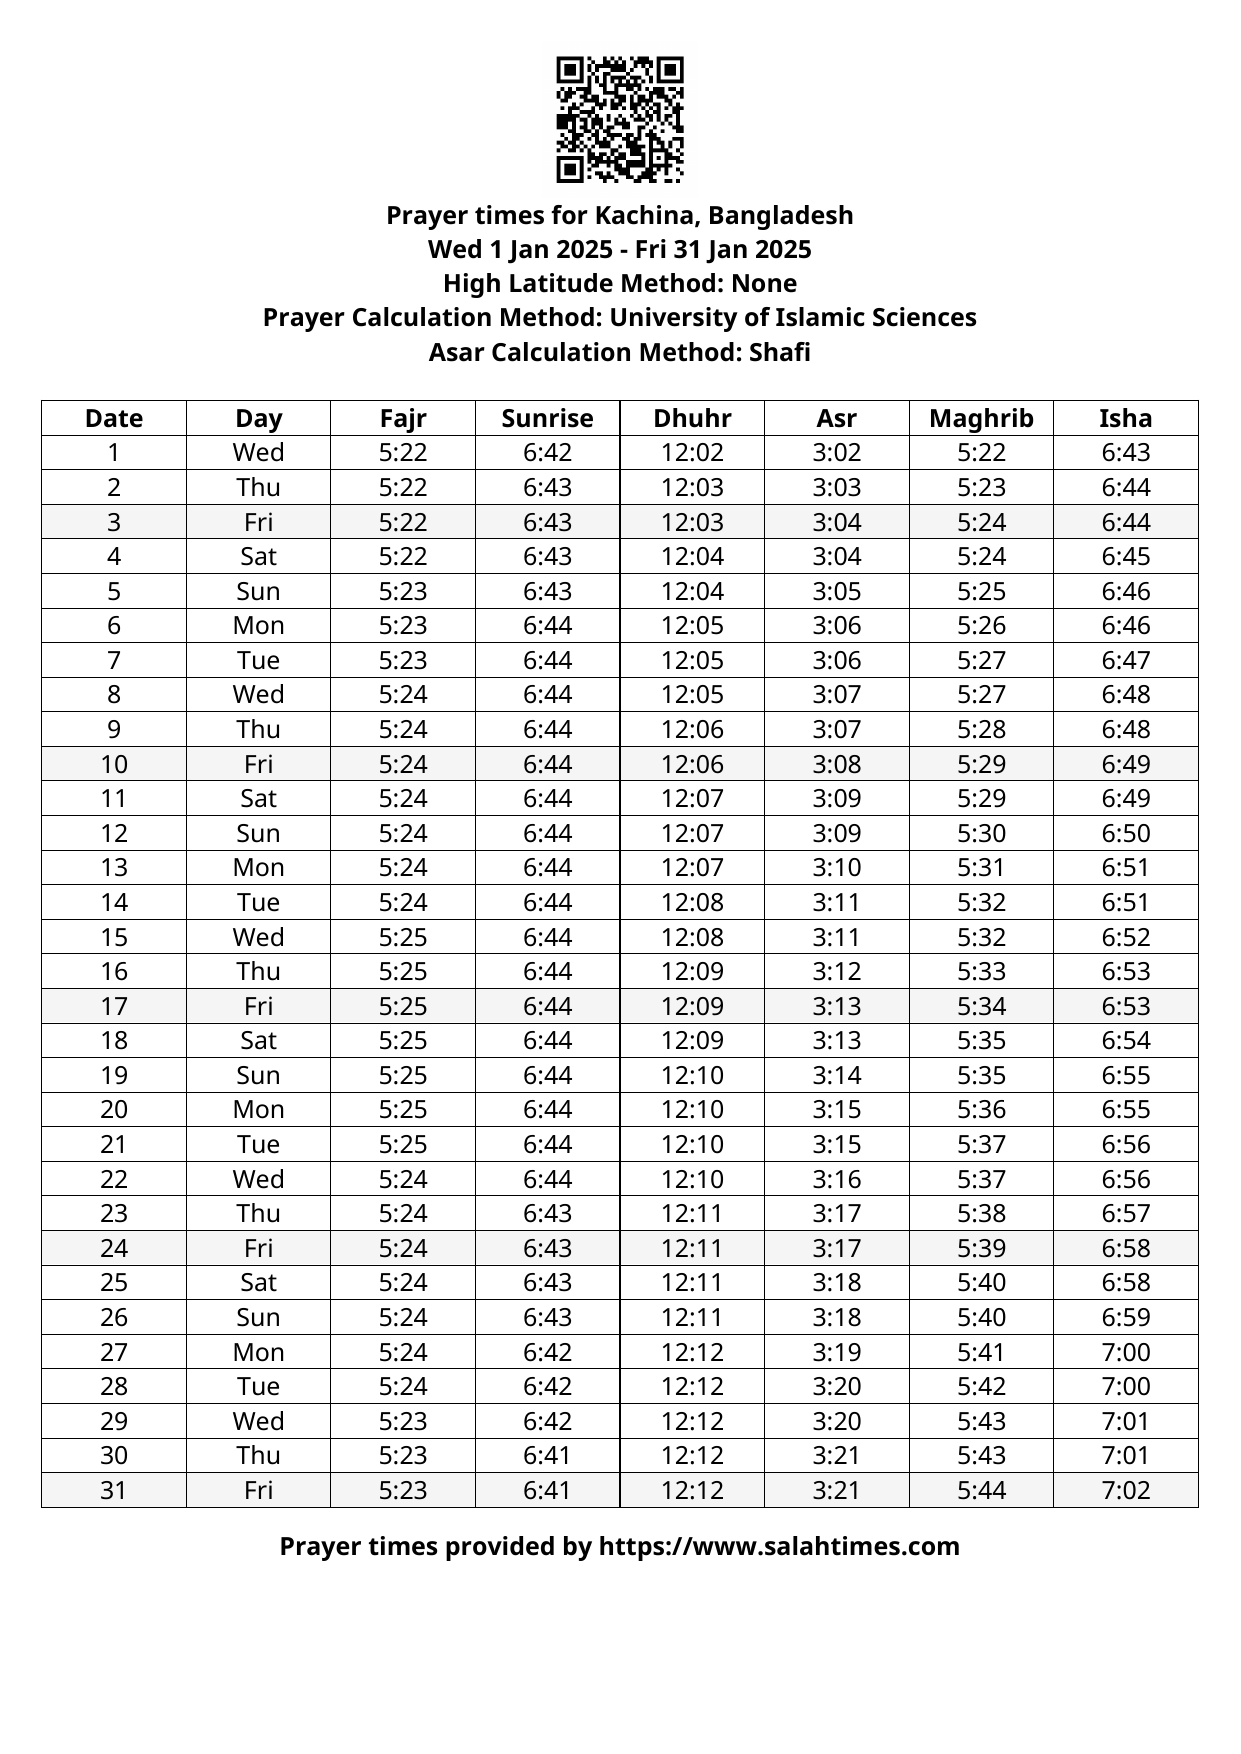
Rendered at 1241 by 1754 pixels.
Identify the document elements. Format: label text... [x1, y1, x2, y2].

table_cell 5:24 [331, 747, 475, 780]
table_cell Fri [187, 505, 330, 538]
table_cell 4 [42, 539, 186, 573]
table_cell 3:10 [765, 851, 909, 884]
table_cell 6:49 [1054, 747, 1198, 780]
table_cell 3:15 [765, 1093, 909, 1126]
table_cell 5:24 [331, 678, 475, 711]
table_cell 12:08 [621, 920, 764, 953]
text Wed 1 Jan 2025 - Fri 31 Jan 2025 [42, 232, 1198, 266]
table_cell 22 [42, 1162, 186, 1195]
table_cell Fri [187, 747, 330, 780]
table_cell 6:51 [1054, 885, 1198, 919]
table_cell 3:17 [765, 1231, 909, 1264]
table_cell 6:41 [476, 1473, 619, 1507]
table_cell 6:42 [476, 1369, 619, 1403]
table_cell 5:23 [331, 609, 475, 642]
table_cell 6:55 [1054, 1093, 1198, 1126]
table_cell 3:20 [765, 1404, 909, 1437]
table_cell 12:08 [621, 885, 764, 919]
table_cell 25 [42, 1266, 186, 1299]
table_cell 6:59 [1054, 1300, 1198, 1334]
table_cell 12:07 [621, 816, 764, 849]
table_cell 7:00 [1054, 1335, 1198, 1368]
table_cell 6:44 [476, 1127, 619, 1161]
table_cell Sat [187, 539, 330, 573]
table_cell 6:43 [476, 1266, 619, 1299]
table_cell 5:29 [910, 747, 1053, 780]
table_cell 6:56 [1054, 1162, 1198, 1195]
table_cell 3:06 [765, 643, 909, 677]
table_cell 6:47 [1054, 643, 1198, 677]
table_cell 12:12 [621, 1439, 764, 1472]
table_cell 5:25 [331, 989, 475, 1022]
table_cell 6:45 [1054, 539, 1198, 573]
table_cell 5:23 [331, 643, 475, 677]
table_cell 8 [42, 678, 186, 711]
table_cell 18 [42, 1024, 186, 1057]
table_cell 3:03 [765, 470, 909, 504]
table_cell 1 [42, 436, 186, 469]
table_cell 7:02 [1054, 1473, 1198, 1507]
table_cell 12:05 [621, 678, 764, 711]
table_cell 3:05 [765, 574, 909, 607]
table_cell 5:25 [331, 1127, 475, 1161]
table_cell 27 [42, 1335, 186, 1368]
table_header Dhuhr [621, 401, 764, 434]
table_cell 6:44 [476, 954, 619, 988]
table_cell Wed [187, 1162, 330, 1195]
table_cell Thu [187, 1439, 330, 1472]
table_cell 5:37 [910, 1127, 1053, 1161]
table_cell 14 [42, 885, 186, 919]
table_cell 6:43 [476, 1231, 619, 1264]
table_cell 6:44 [476, 851, 619, 884]
table_cell 5:43 [910, 1404, 1053, 1437]
table_cell 12:04 [621, 574, 764, 607]
table_cell 5:22 [331, 539, 475, 573]
table_cell Tue [187, 885, 330, 919]
table_cell 3:02 [765, 436, 909, 469]
table_cell 10 [42, 747, 186, 780]
table_cell 3:08 [765, 747, 909, 780]
table_cell 3:12 [765, 954, 909, 988]
table_cell 5:25 [331, 1024, 475, 1057]
text High Latitude Method: None [42, 266, 1198, 300]
table_cell 7:01 [1054, 1439, 1198, 1472]
table_header Asr [765, 401, 909, 434]
table_cell 6:44 [476, 678, 619, 711]
table_header Fajr [331, 401, 475, 434]
table_cell 5:43 [910, 1439, 1053, 1472]
table_cell 3:13 [765, 989, 909, 1022]
table_cell 6:41 [476, 1439, 619, 1472]
table_cell 5:24 [331, 816, 475, 849]
table_cell 5:35 [910, 1058, 1053, 1092]
table_cell 5:26 [910, 609, 1053, 642]
table_cell 6:58 [1054, 1231, 1198, 1264]
table_cell 23 [42, 1196, 186, 1230]
table_cell 3:07 [765, 712, 909, 746]
table_cell 6:55 [1054, 1058, 1198, 1092]
table_cell 6:53 [1054, 954, 1198, 988]
table_cell Tue [187, 643, 330, 677]
table_cell 5:40 [910, 1300, 1053, 1334]
table_cell 6:44 [476, 643, 619, 677]
table_cell 12:11 [621, 1266, 764, 1299]
table_cell 6:44 [476, 1024, 619, 1057]
table_cell 3:13 [765, 1024, 909, 1057]
table_cell Mon [187, 609, 330, 642]
table_cell 6:53 [1054, 989, 1198, 1022]
table_cell 3:15 [765, 1127, 909, 1161]
table_cell 3 [42, 505, 186, 538]
table_cell 6 [42, 609, 186, 642]
table_cell 12 [42, 816, 186, 849]
table_cell 5:39 [910, 1231, 1053, 1264]
table_header Day [187, 401, 330, 434]
table_cell 3:16 [765, 1162, 909, 1195]
table_cell 6:43 [476, 505, 619, 538]
table_cell 12:12 [621, 1473, 764, 1507]
table_cell 5:22 [910, 436, 1053, 469]
table_cell 6:44 [1054, 470, 1198, 504]
table_cell 5:36 [910, 1093, 1053, 1126]
table_cell 15 [42, 920, 186, 953]
table_cell Tue [187, 1369, 330, 1403]
table_cell 5:24 [331, 1300, 475, 1334]
table_cell Wed [187, 920, 330, 953]
table_cell 17 [42, 989, 186, 1022]
table_cell 5:24 [910, 505, 1053, 538]
table_cell 6:43 [476, 574, 619, 607]
text Asar Calculation Method: Shafi [42, 334, 1198, 368]
table_cell 12:06 [621, 747, 764, 780]
table_cell Mon [187, 1335, 330, 1368]
table_cell 3:18 [765, 1300, 909, 1334]
table_cell 6:48 [1054, 678, 1198, 711]
table_cell 3:04 [765, 539, 909, 573]
table_cell 5:28 [910, 712, 1053, 746]
table_cell 12:07 [621, 851, 764, 884]
table_cell 6:51 [1054, 851, 1198, 884]
table_cell 3:21 [765, 1439, 909, 1472]
table_cell 12:12 [621, 1335, 764, 1368]
table_cell Fri [187, 1473, 330, 1507]
table_cell 5:44 [910, 1473, 1053, 1507]
text Prayer times for Kachina, Bangladesh [42, 198, 1198, 232]
table_cell 6:43 [476, 470, 619, 504]
table_cell 21 [42, 1127, 186, 1161]
table_cell 12:12 [621, 1369, 764, 1403]
table_cell 5:24 [331, 885, 475, 919]
table_cell 6:48 [1054, 712, 1198, 746]
table_cell 31 [42, 1473, 186, 1507]
table_cell Sun [187, 1058, 330, 1092]
table_cell 5:42 [910, 1369, 1053, 1403]
table_cell 5:32 [910, 885, 1053, 919]
table_cell 12:11 [621, 1231, 764, 1264]
table_cell 12:10 [621, 1127, 764, 1161]
table_cell 5:24 [331, 1369, 475, 1403]
table_cell 3:18 [765, 1266, 909, 1299]
table_cell 3:14 [765, 1058, 909, 1092]
table_cell Sat [187, 781, 330, 815]
table_cell 3:07 [765, 678, 909, 711]
table_cell 30 [42, 1439, 186, 1472]
table_cell 6:44 [476, 989, 619, 1022]
table_cell Tue [187, 1127, 330, 1161]
table_cell 6:43 [476, 539, 619, 573]
table_cell 5:22 [331, 436, 475, 469]
table_cell 5:24 [331, 781, 475, 815]
table_cell 19 [42, 1058, 186, 1092]
table_cell 12:03 [621, 505, 764, 538]
table_header Sunrise [476, 401, 619, 434]
table_cell Thu [187, 954, 330, 988]
table_cell 5:37 [910, 1162, 1053, 1195]
table_cell 3:17 [765, 1196, 909, 1230]
table_cell 12:04 [621, 539, 764, 573]
table_cell 3:11 [765, 885, 909, 919]
table_cell 6:49 [1054, 781, 1198, 815]
table_cell 3:21 [765, 1473, 909, 1507]
table_cell 26 [42, 1300, 186, 1334]
table_cell 2 [42, 470, 186, 504]
table_cell 6:44 [1054, 505, 1198, 538]
table_cell Wed [187, 1404, 330, 1437]
table_cell Thu [187, 712, 330, 746]
table_cell 6:54 [1054, 1024, 1198, 1057]
table_cell 5:25 [910, 574, 1053, 607]
table_cell 6:42 [476, 436, 619, 469]
table_cell 5:25 [331, 1058, 475, 1092]
table_cell 6:44 [476, 1093, 619, 1126]
table_cell 12:11 [621, 1196, 764, 1230]
table_cell 7 [42, 643, 186, 677]
table_cell 5:35 [910, 1024, 1053, 1057]
table_cell 6:44 [476, 920, 619, 953]
table_cell 12:06 [621, 712, 764, 746]
table_cell 5:22 [331, 505, 475, 538]
table_cell 6:46 [1054, 609, 1198, 642]
table_cell 5:24 [331, 712, 475, 746]
table_cell 5:23 [910, 470, 1053, 504]
table_cell 12:12 [621, 1404, 764, 1437]
text Prayer times provided by https://www.salahtimes.com [42, 1528, 1198, 1563]
table_cell 12:05 [621, 609, 764, 642]
table_cell 3:06 [765, 609, 909, 642]
table_cell 5:24 [910, 539, 1053, 573]
table_cell Sat [187, 1024, 330, 1057]
table_cell 5:24 [331, 1162, 475, 1195]
table_header Maghrib [910, 401, 1053, 434]
table_cell 12:09 [621, 1024, 764, 1057]
table_cell 7:01 [1054, 1404, 1198, 1437]
table_cell 6:43 [476, 1196, 619, 1230]
table_cell 5:27 [910, 643, 1053, 677]
table_cell 6:44 [476, 609, 619, 642]
table_cell 5:23 [331, 1439, 475, 1472]
table_cell 6:43 [1054, 436, 1198, 469]
table_cell 5:23 [331, 574, 475, 607]
table_cell 12:09 [621, 954, 764, 988]
table_cell 3:19 [765, 1335, 909, 1368]
table_cell 6:44 [476, 781, 619, 815]
table_cell 16 [42, 954, 186, 988]
table_cell 5:41 [910, 1335, 1053, 1368]
table_cell 12:09 [621, 989, 764, 1022]
table_header Date [42, 401, 186, 434]
table_cell 20 [42, 1093, 186, 1126]
table_cell 6:42 [476, 1404, 619, 1437]
table_cell 5 [42, 574, 186, 607]
table_cell 12:11 [621, 1300, 764, 1334]
table_cell 12:10 [621, 1162, 764, 1195]
table_cell 11 [42, 781, 186, 815]
table_cell 3:09 [765, 781, 909, 815]
table_cell 5:23 [331, 1473, 475, 1507]
table_cell Sun [187, 574, 330, 607]
table_cell 5:33 [910, 954, 1053, 988]
table_cell Thu [187, 1196, 330, 1230]
table_cell 5:24 [331, 1335, 475, 1368]
table_cell 5:27 [910, 678, 1053, 711]
table_cell 3:09 [765, 816, 909, 849]
table_cell 12:03 [621, 470, 764, 504]
table_cell 5:25 [331, 1093, 475, 1126]
table_cell Thu [187, 470, 330, 504]
table_cell 12:05 [621, 643, 764, 677]
table_cell 3:11 [765, 920, 909, 953]
table_cell Fri [187, 1231, 330, 1264]
table_cell 5:40 [910, 1266, 1053, 1299]
table_cell 5:25 [331, 920, 475, 953]
table_cell 5:32 [910, 920, 1053, 953]
table_cell 5:31 [910, 851, 1053, 884]
table_cell 5:24 [331, 1196, 475, 1230]
table_cell 6:58 [1054, 1266, 1198, 1299]
table_cell 6:44 [476, 712, 619, 746]
table_cell 3:20 [765, 1369, 909, 1403]
table_cell 6:57 [1054, 1196, 1198, 1230]
table_header Isha [1054, 401, 1198, 434]
table_cell 13 [42, 851, 186, 884]
table_cell 6:42 [476, 1335, 619, 1368]
table_cell 5:24 [331, 1266, 475, 1299]
table_cell 6:44 [476, 885, 619, 919]
table_cell 6:52 [1054, 920, 1198, 953]
table_cell Sun [187, 1300, 330, 1334]
table_cell 6:56 [1054, 1127, 1198, 1161]
table_cell 12:10 [621, 1058, 764, 1092]
table_cell Mon [187, 1093, 330, 1126]
table_cell 5:24 [331, 851, 475, 884]
table_cell Sat [187, 1266, 330, 1299]
table_cell 3:04 [765, 505, 909, 538]
table_cell Wed [187, 678, 330, 711]
table_cell 5:30 [910, 816, 1053, 849]
picture [542, 41, 699, 198]
table_cell 6:43 [476, 1300, 619, 1334]
table_cell Mon [187, 851, 330, 884]
table_cell Wed [187, 436, 330, 469]
text Prayer Calculation Method: University of Islamic Sciences [42, 300, 1198, 334]
table_cell 5:23 [331, 1404, 475, 1437]
table_cell 29 [42, 1404, 186, 1437]
table_cell 6:44 [476, 1162, 619, 1195]
table_cell 6:44 [476, 747, 619, 780]
table_cell 7:00 [1054, 1369, 1198, 1403]
table_cell 5:24 [331, 1231, 475, 1264]
table_cell 6:44 [476, 816, 619, 849]
table_cell 24 [42, 1231, 186, 1264]
table_cell 12:10 [621, 1093, 764, 1126]
table_cell 5:29 [910, 781, 1053, 815]
table_cell 5:34 [910, 989, 1053, 1022]
table_cell 5:38 [910, 1196, 1053, 1230]
table_cell Sun [187, 816, 330, 849]
table_cell 6:46 [1054, 574, 1198, 607]
table_cell 9 [42, 712, 186, 746]
table_cell 12:02 [621, 436, 764, 469]
table_cell 5:22 [331, 470, 475, 504]
table_cell 28 [42, 1369, 186, 1403]
table_cell 12:07 [621, 781, 764, 815]
table_cell 6:44 [476, 1058, 619, 1092]
table_cell 6:50 [1054, 816, 1198, 849]
table_cell 5:25 [331, 954, 475, 988]
table_cell Fri [187, 989, 330, 1022]
